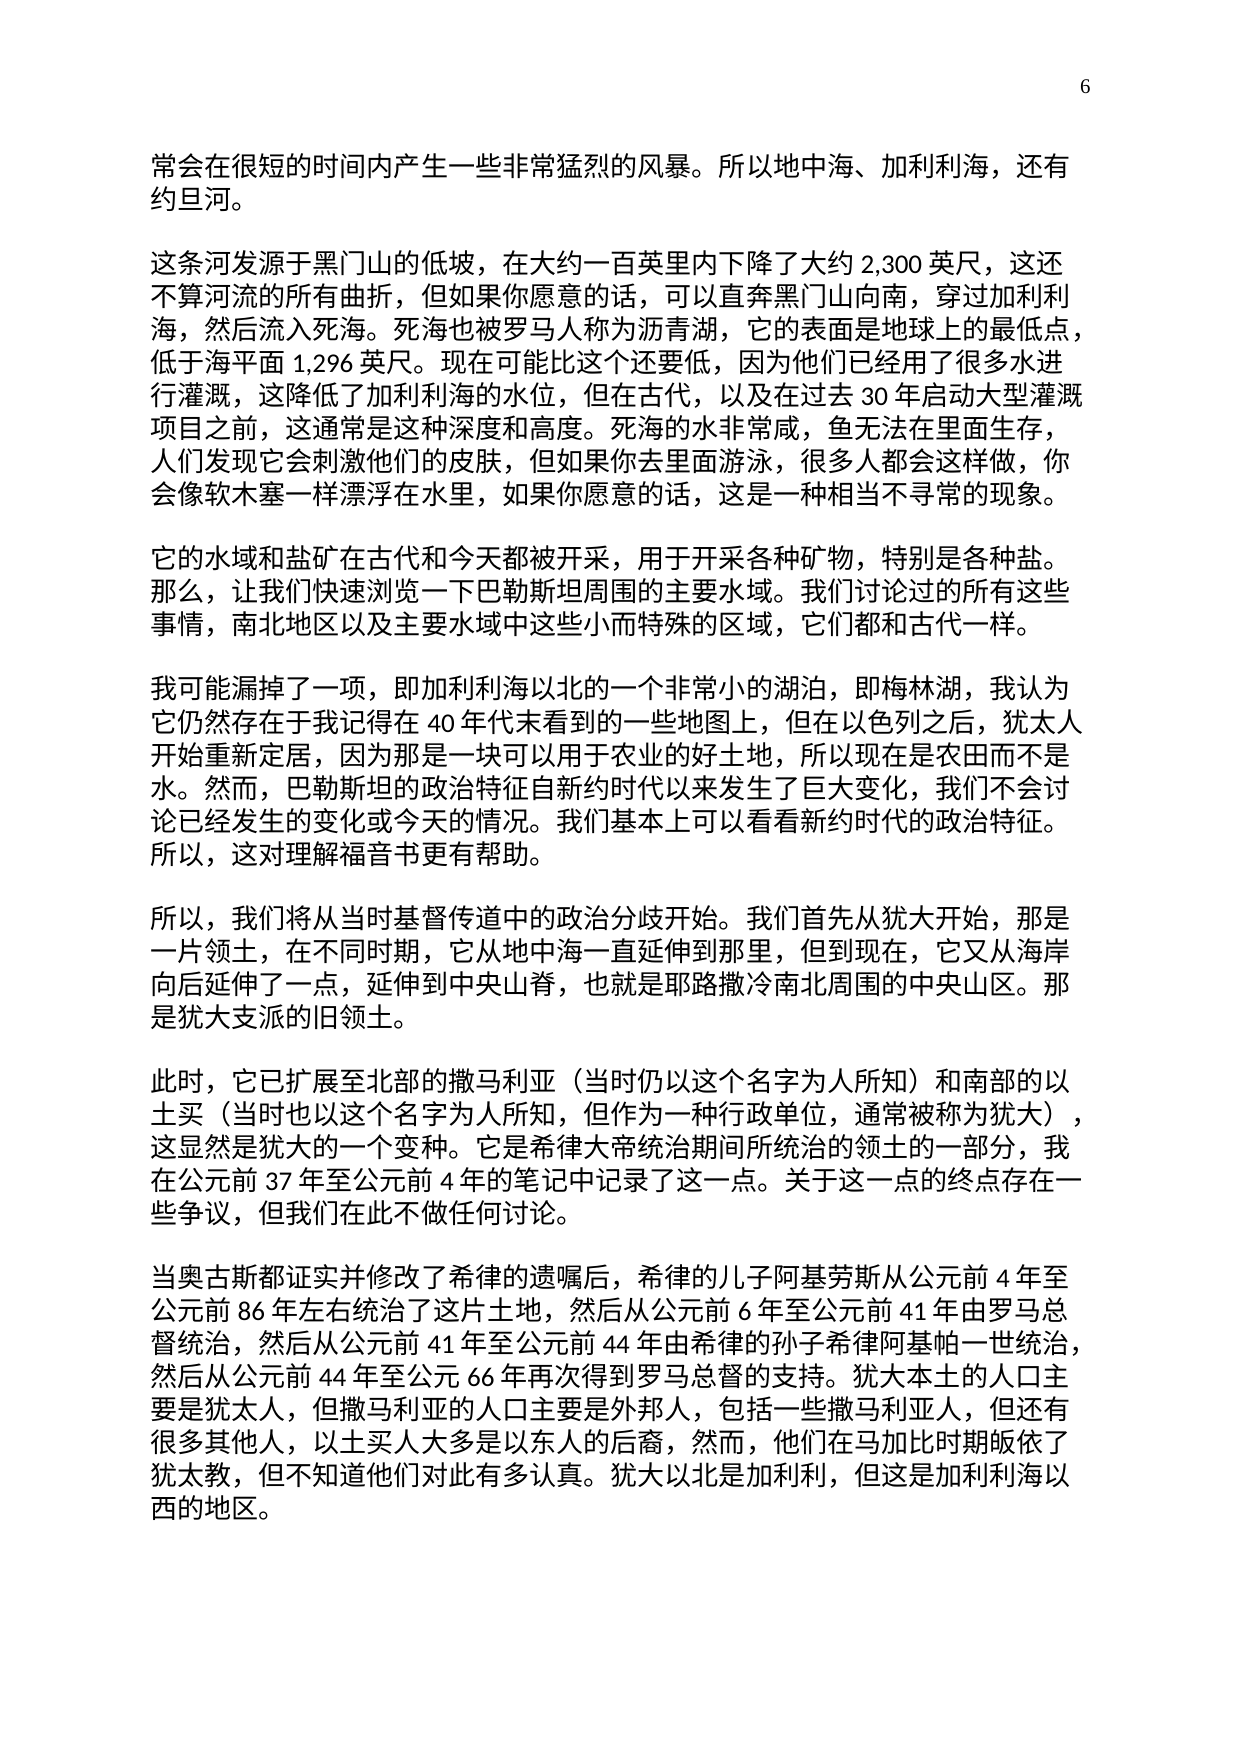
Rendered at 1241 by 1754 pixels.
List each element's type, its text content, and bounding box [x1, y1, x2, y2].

text 当奥古斯都证实并修改了希律的遗嘱后，希律的儿子阿基劳斯从公元前 4 年至公元前 86 年左右统治了这片土地，然后从公元前 6 年至公元前 41 年由罗马总督统治，然后从公元前 41 年至公元前 44 年由希律的孙子希律阿基帕一世统治，然后从公元前 44 年至公元 66 年再次得到罗马总督的支持。犹大本土的人口主要是犹太人，但撒马利亚的人口主要是外邦人，包括一些撒马利亚人，但还有很多其他人，以土买人大多是以东人的后裔，然而，他们在马加比时期皈依了犹太教，但不知道他们对此有多认真。犹大以北是加利利，但这是加利利海以西的地区。 [150, 1261, 1090, 1526]
text 此时，它已扩展至北部的撒马利亚（当时仍以这个名字为人所知）和南部的以土买（当时也以这个名字为人所知，但作为一种行政单位，通常被称为犹大），这显然是犹大的一个变种。它是希律大帝统治期间所统治的领土的一部分，我在公元前 37 年至公元前 4 年的笔记中记录了这一点。关于这一点的终点存在一些争议，但我们在此不做任何讨论。 [150, 1065, 1090, 1230]
text 所以，我们将从当时基督传道中的政治分歧开始。我们首先从犹大开始，那是一片领土，在不同时期，它从地中海一直延伸到那里，但到现在，它又从海岸向后延伸了一点，延伸到中央山脊，也就是耶路撒冷南北周围的中央山区。那是犹大支派的旧领土。 [150, 902, 1090, 1034]
text 我可能漏掉了一项，即加利利海以北的一个非常小的湖泊，即梅林湖，我认为它仍然存在于我记得在 40 年代末看到的一些地图上，但在以色列之后，犹太人开始重新定居，因为那是一块可以用于农业的好土地，所以现在是农田而不是水。然而，巴勒斯坦的政治特征自新约时代以来发生了巨大变化，我们不会讨论已经发生的变化或今天的情况。我们基本上可以看看新约时代的政治特征。所以，这对理解福音书更有帮助。 [150, 673, 1090, 871]
text 这条河发源于黑门山的低坡，在大约一百英里内下降了大约 2,300 英尺，这还不算河流的所有曲折，但如果你愿意的话，可以直奔黑门山向南，穿过加利利海，然后流入死海。死海也被罗马人称为沥青湖，它的表面是地球上的最低点，低于海平面 1,296 英尺。现在可能比这个还要低，因为他们已经用了很多水进行灌溉，这降低了加利利海的水位，但在古代，以及在过去 30 年启动大型灌溉项目之前，这通常是这种深度和高度。死海的水非常咸，鱼无法在里面生存，人们发现它会刺激他们的皮肤，但如果你去里面游泳，很多人都会这样做，你会像软木塞一样漂浮在水里，如果你愿意的话，这是一种相当不寻常的现象。 [150, 247, 1090, 511]
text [150, 150, 1090, 216]
text 它的水域和盐矿在古代和今天都被开采，用于开采各种矿物，特别是各种盐。那么，让我们快速浏览一下巴勒斯坦周围的主要水域。我们讨论过的所有这些事情，南北地区以及主要水域中这些小而特殊的区域，它们都和古代一样。 [150, 542, 1090, 642]
